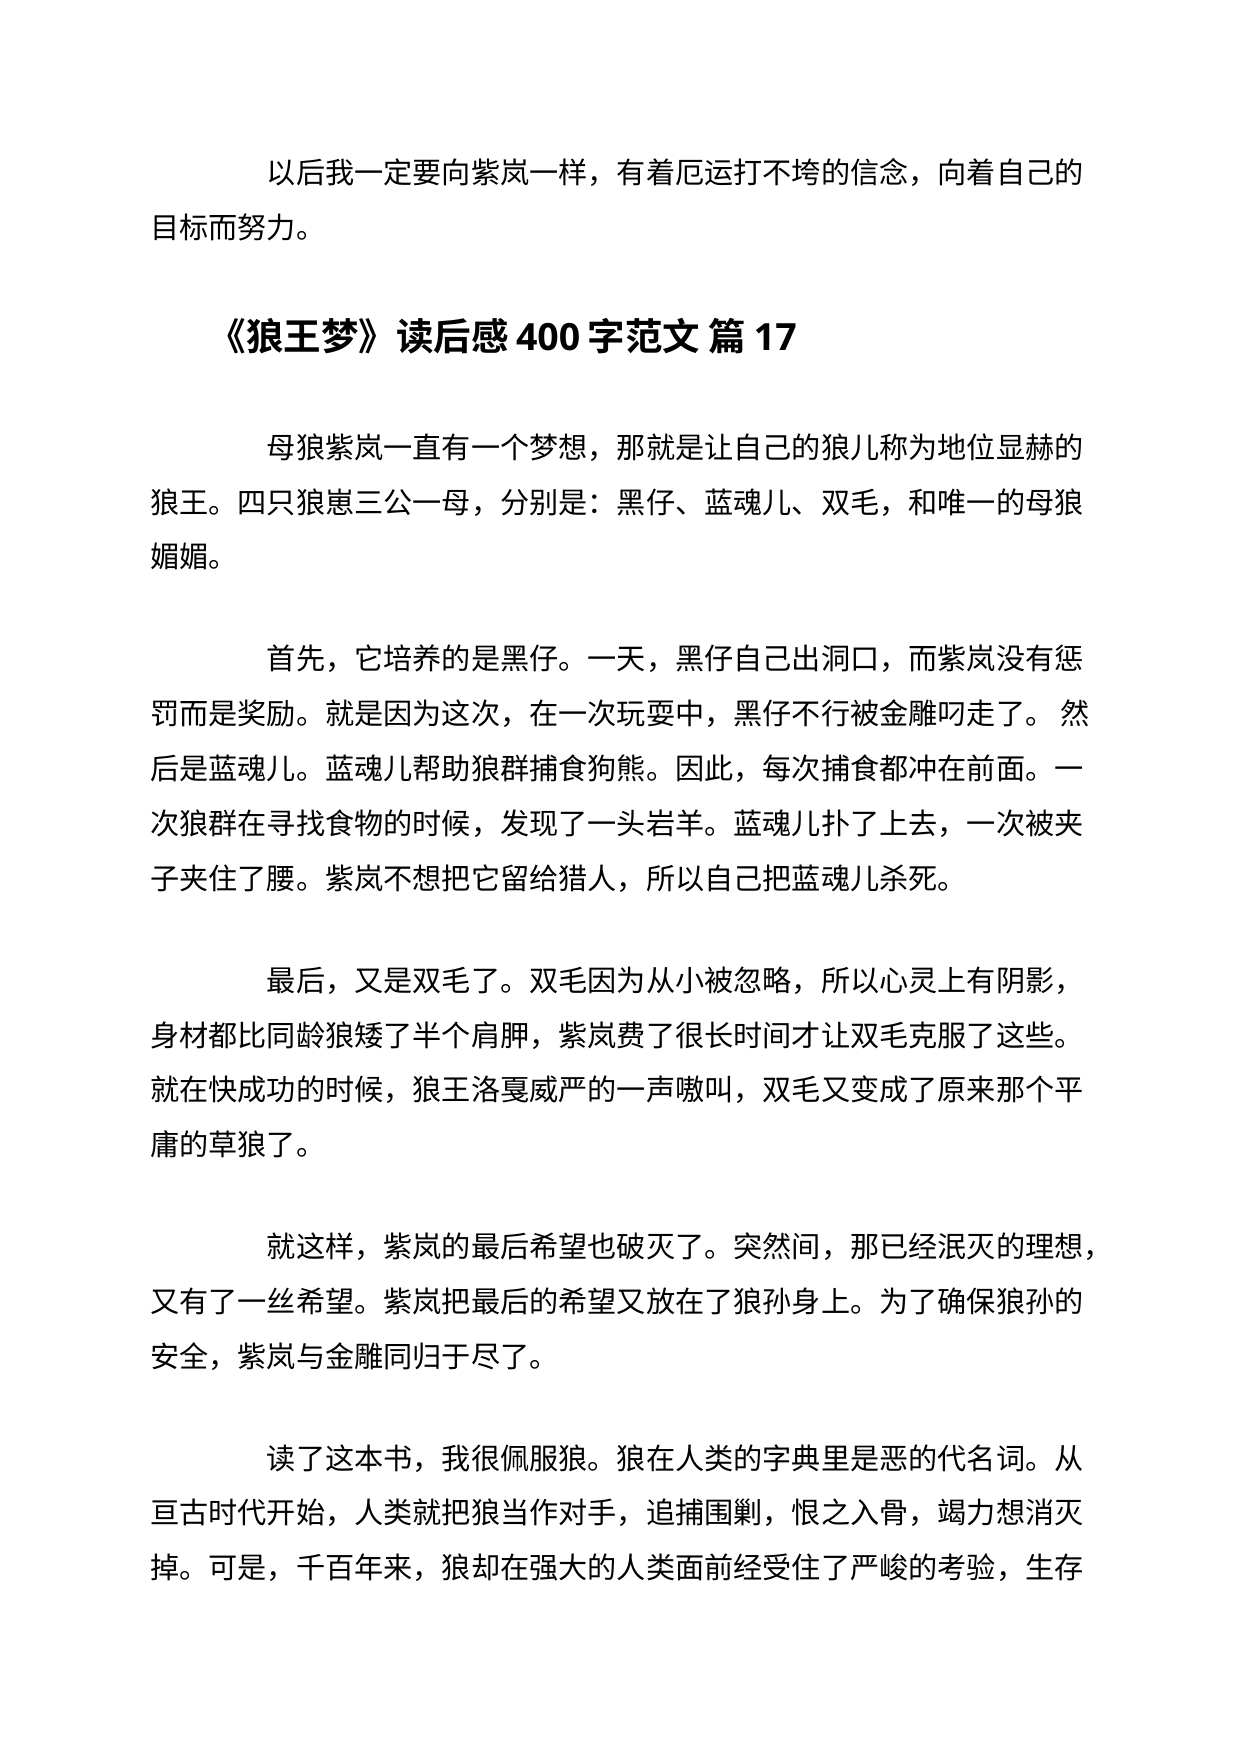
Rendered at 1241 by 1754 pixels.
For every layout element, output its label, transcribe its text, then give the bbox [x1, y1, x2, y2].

text 就这样，紫岚的最后希望也破灭了。突然间，那已经泯灭的理想，又有了一丝希望。紫岚把最后的希望又放在了狼孙身上。为了确保狼孙的安全，紫岚与金雕同归于尽了。 [150, 1224, 1090, 1376]
text 以后我一定要向紫岚一样，有着厄运打不垮的信念，向着自己的目标而努力。 [150, 150, 1090, 247]
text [150, 1435, 1090, 1587]
text 母狼紫岚一直有一个梦想，那就是让自己的狼儿称为地位显赫的狼王。四只狼崽三公一母，分别是：黑仔、蓝魂儿、双毛，和唯一的母狼媚媚。 [150, 424, 1090, 576]
text 《狼王梦》读后感400字范文 篇17 [150, 307, 1090, 361]
text 最后，又是双毛了。双毛因为从小被忽略，所以心灵上有阴影，身材都比同龄狼矮了半个肩胛，紫岚费了很长时间才让双毛克服了这些。就在快成功的时候，狼王洛戛威严的一声嗷叫，双毛又变成了原来那个平庸的草狼了。 [150, 957, 1090, 1164]
text 首先，它培养的是黑仔。一天，黑仔自己出洞口，而紫岚没有惩罚而是奖励。就是因为这次，在一次玩耍中，黑仔不行被金雕叼走了。 然后是蓝魂儿。蓝魂儿帮助狼群捕食狗熊。因此，每次捕食都冲在前面。一次狼群在寻找食物的时候，发现了一头岩羊。蓝魂儿扑了上去，一次被夹子夹住了腰。紫岚不想把它留给猎人，所以自己把蓝魂儿杀死。 [150, 636, 1090, 898]
